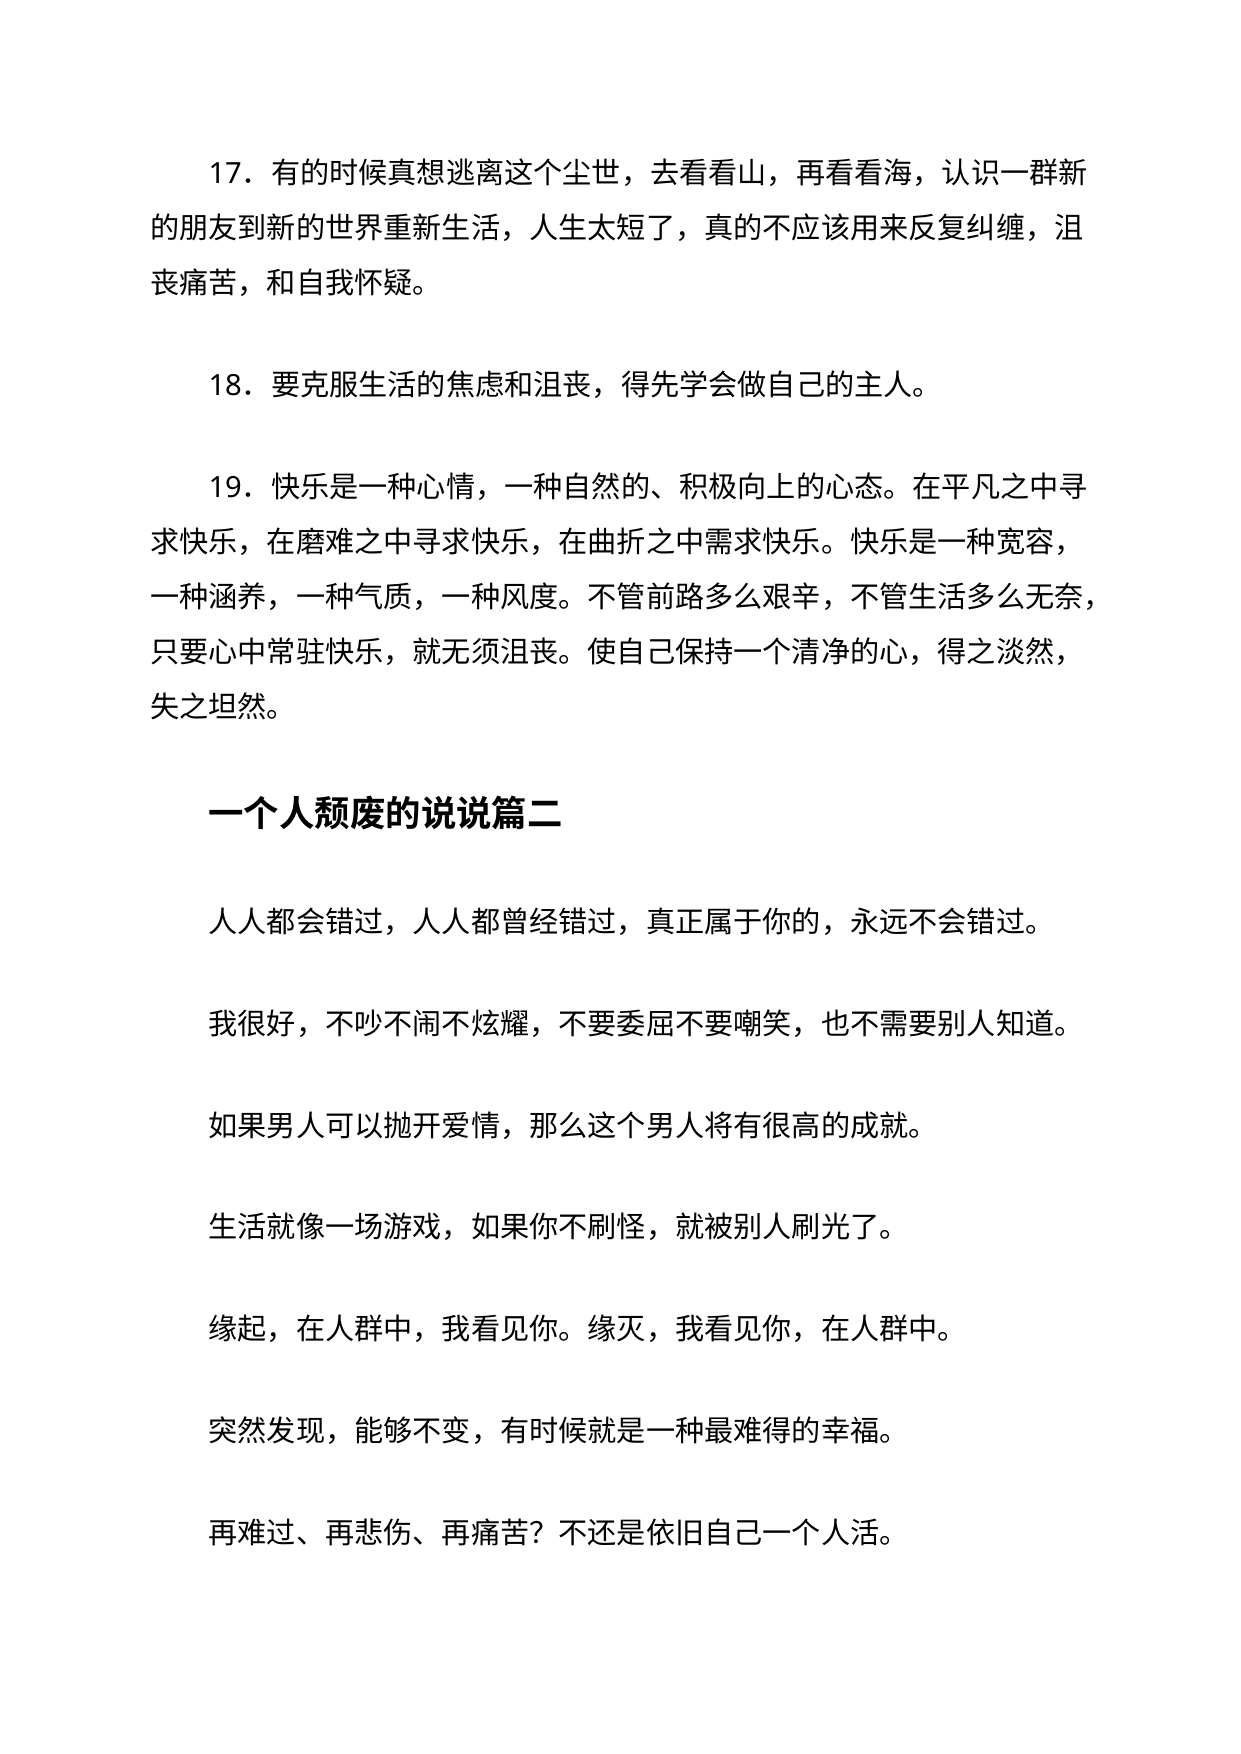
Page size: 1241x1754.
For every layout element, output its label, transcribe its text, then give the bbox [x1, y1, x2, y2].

text 我很好，不吵不闹不炫耀，不要委屈不要嘲笑，也不需要别人知道。 [150, 1000, 1090, 1043]
text 如果男人可以抛开爱情，那么这个男人将有很高的成就。 [150, 1102, 1090, 1144]
text 缘起，在人群中，我看见你。缘灭，我看见你，在人群中。 [150, 1306, 1090, 1348]
text 19．快乐是一种心情，一种自然的、积极向上的心态。在平凡之中寻求快乐，在磨难之中寻求快乐，在曲折之中需求快乐。快乐是一种宽容，一种涵养，一种气质，一种风度。不管前路多么艰辛，不管生活多么无奈，只要心中常驻快乐，就无须沮丧。使自己保持一个清净的心，得之淡然，失之坦然。 [150, 464, 1090, 726]
text 再难过、再悲伤、再痛苦？不还是依旧自己一个人活。 [150, 1509, 1090, 1551]
text 一个人颓废的说说篇二 [150, 785, 1090, 836]
text 人人都会错过，人人都曾经错过，真正属于你的，永远不会错过。 [150, 898, 1090, 941]
text 18．要克服生活的焦虑和沮丧，得先学会做自己的主人。 [150, 362, 1090, 404]
text 生活就像一场游戏，如果你不刷怪，就被别人刷光了。 [150, 1204, 1090, 1246]
text 17．有的时候真想逃离这个尘世，去看看山，再看看海，认识一群新的朋友到新的世界重新生活，人生太短了，真的不应该用来反复纠缠，沮丧痛苦，和自我怀疑。 [150, 150, 1090, 302]
text 突然发现，能够不变，有时候就是一种最难得的幸福。 [150, 1407, 1090, 1450]
